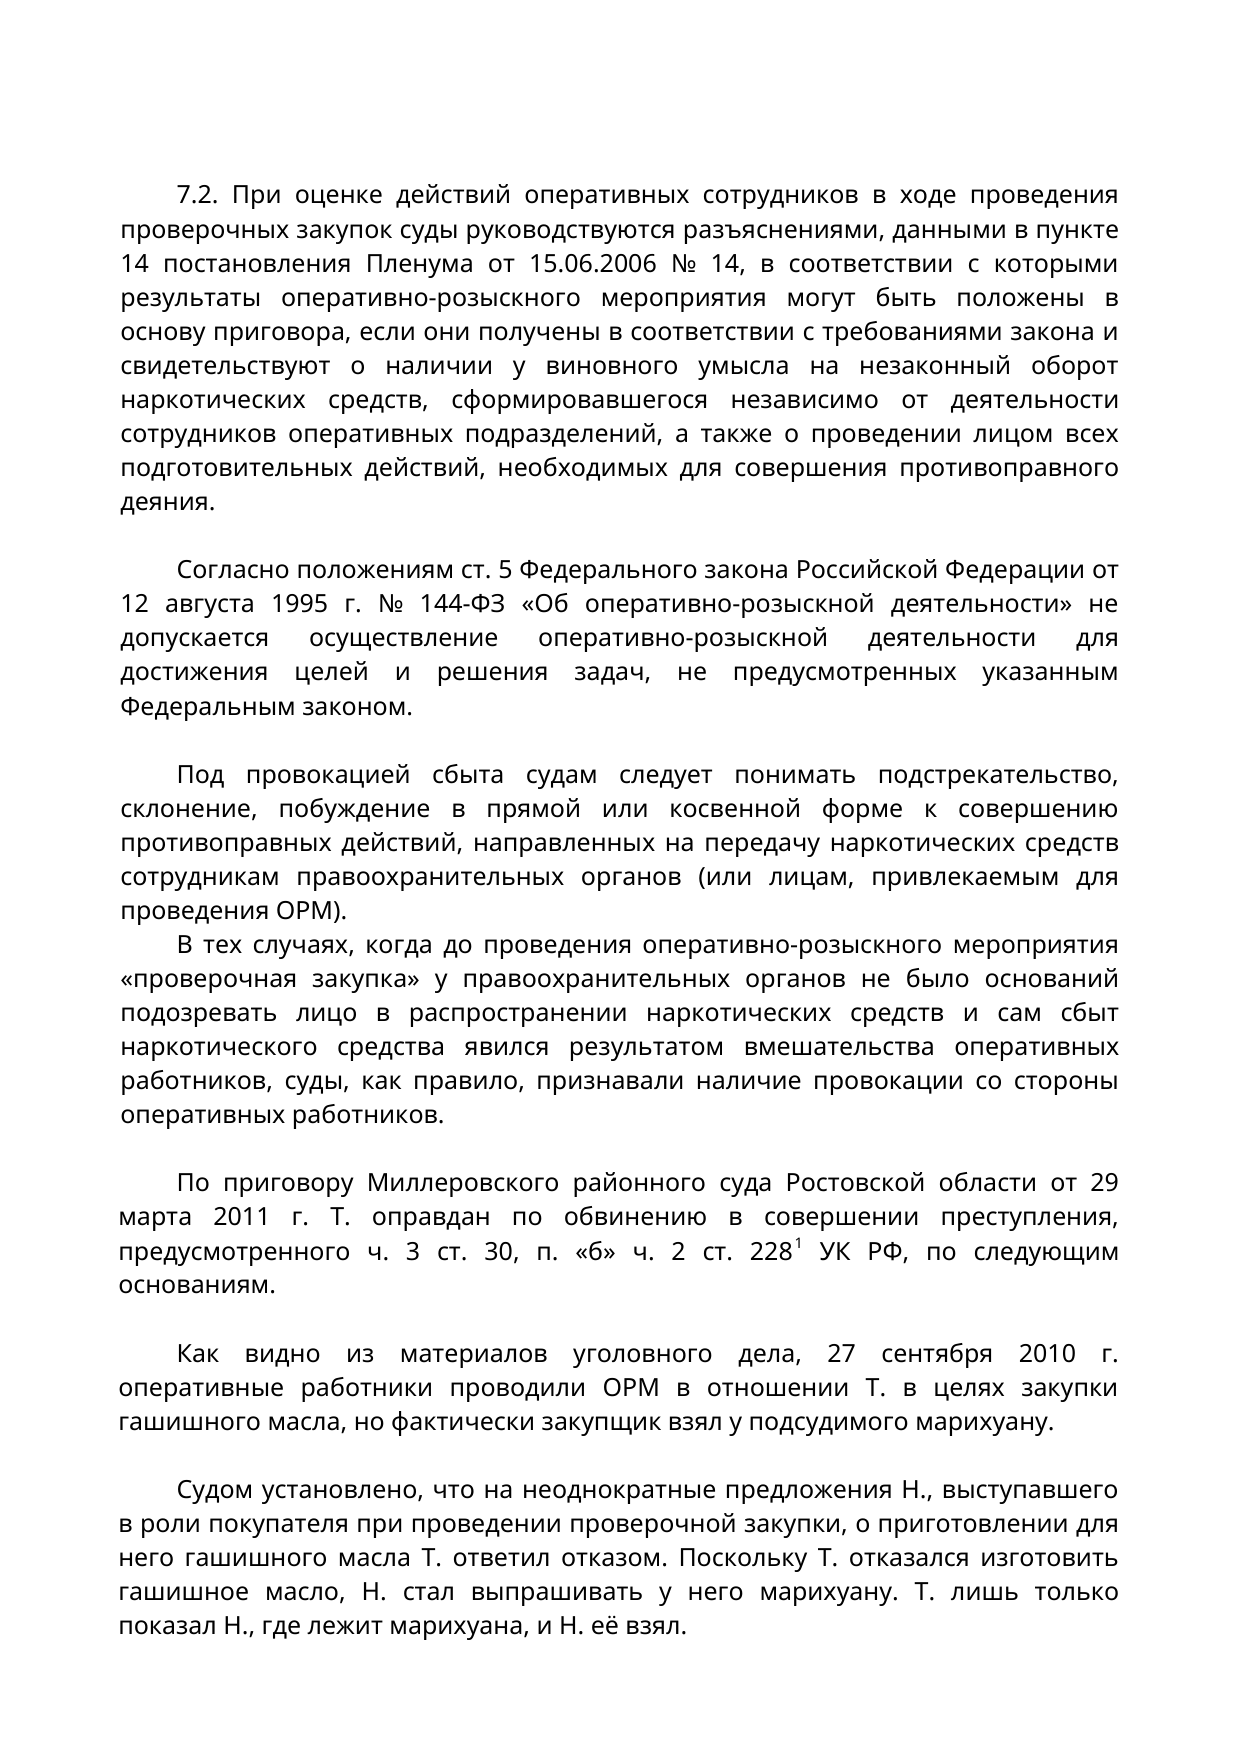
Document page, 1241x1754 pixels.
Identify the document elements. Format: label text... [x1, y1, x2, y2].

text В тех случаях, когда до проведения оперативно-розыскного мероприятия «проверочная закупка» у правоохранительных органов не было оснований подозревать лицо в распространении наркотических средств и сам сбыт наркотического средства явился результатом вмешательства оперативных работников, суды, как правило, признавали наличие провокации со стороны оперативных работников. [120, 927, 1120, 1131]
text Судом установлено, что на неоднократные предложения Н., выступавшего в роли покупателя при проведении проверочной закупки, о приготовлении для него гашишного масла Т. ответил отказом. Поскольку Т. отказался изготовить гашишное масло, Н. стал выпрашивать у него марихуану. Т. лишь только показал Н., где лежит марихуана, и Н. её взял. [118, 1472, 1120, 1642]
text Под провокацией сбыта судам следует понимать подстрекательство, склонение, побуждение в прямой или косвенной форме к совершению противоправных действий, направленных на передачу наркотических средств сотрудникам правоохранительных органов (или лицам, привлекаемым для проведения ОРМ). [120, 756, 1120, 927]
text По приговору Миллеровского районного суда Ростовской области от 29 марта 2011 г. Т. оправдан по обвинению в совершении преступления, предусмотренного ч. 3 ст. 30, п. «б» ч. 2 ст. 2281 УК РФ, по следующим основаниям. [118, 1165, 1120, 1301]
text 7.2. При оценке действий оперативных сотрудников в ходе проведения проверочных закупок суды руководствуются разъяснениями, данными в пункте 14 постановления Пленума от 15.06.2006 № 14, в соответствии с которыми результаты оперативно-розыскного мероприятия могут быть положены в основу приговора, если они получены в соответствии с требованиями закона и свидетельствуют о наличии у виновного умысла на незаконный оборот наркотических средств, сформировавшегося независимо от деятельности сотрудников оперативных подразделений, а также о проведении лицом всех подготовительных действий, необходимых для совершения противоправного деяния. [120, 177, 1120, 518]
text Согласно положениям ст. 5 Федерального закона Российской Федерации от 12 августа 1995 г. № 144-ФЗ «Об оперативно-розыскной деятельности» не допускается осуществление оперативно-розыскной деятельности для достижения целей и решения задач, не предусмотренных указанным Федеральным законом. [120, 552, 1120, 722]
text Как видно из материалов уголовного дела, 27 сентября 2010 г. оперативные работники проводили ОРМ в отношении Т. в целях закупки гашишного масла, но фактически закупщик взял у подсудимого марихуану. [118, 1335, 1120, 1437]
